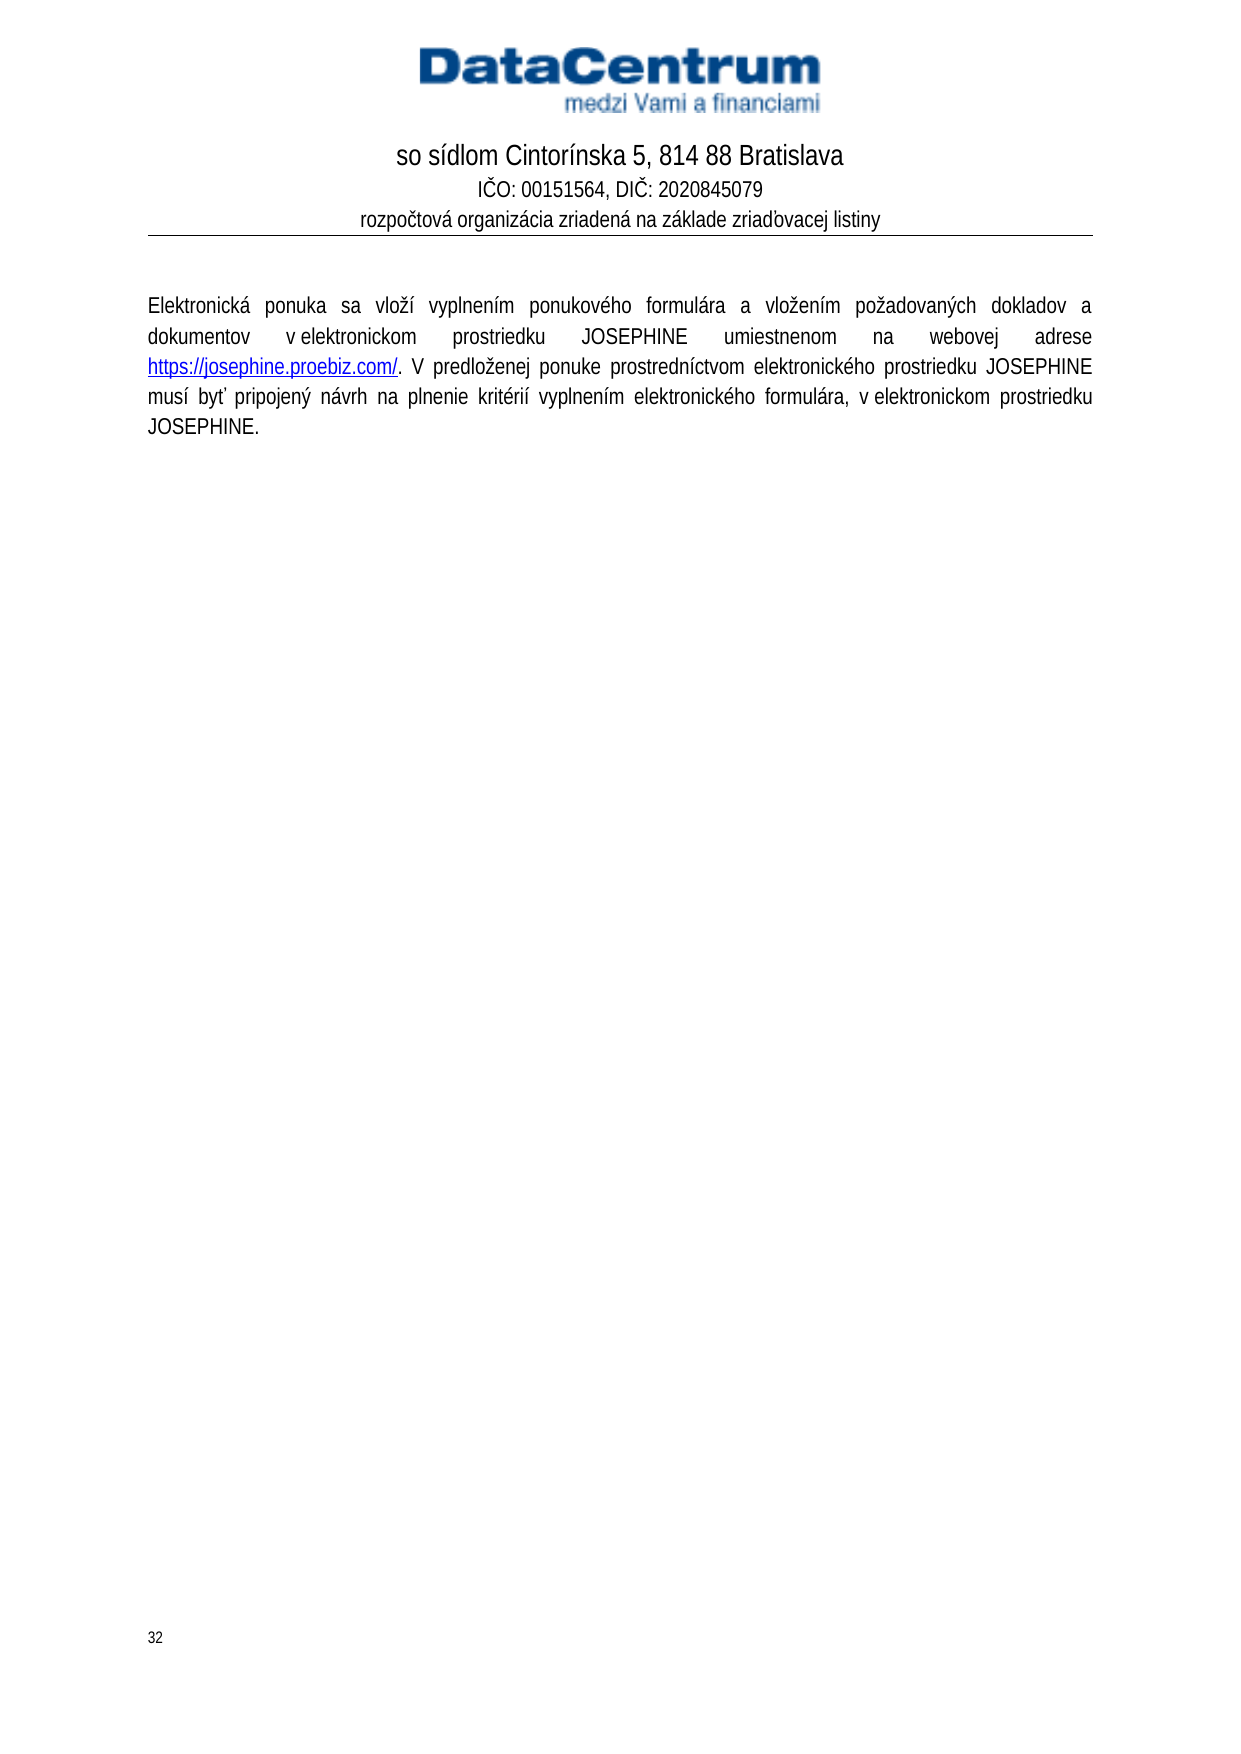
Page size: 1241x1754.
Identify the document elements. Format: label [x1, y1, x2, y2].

text [148, 292, 1093, 439]
picture [419, 47, 821, 113]
